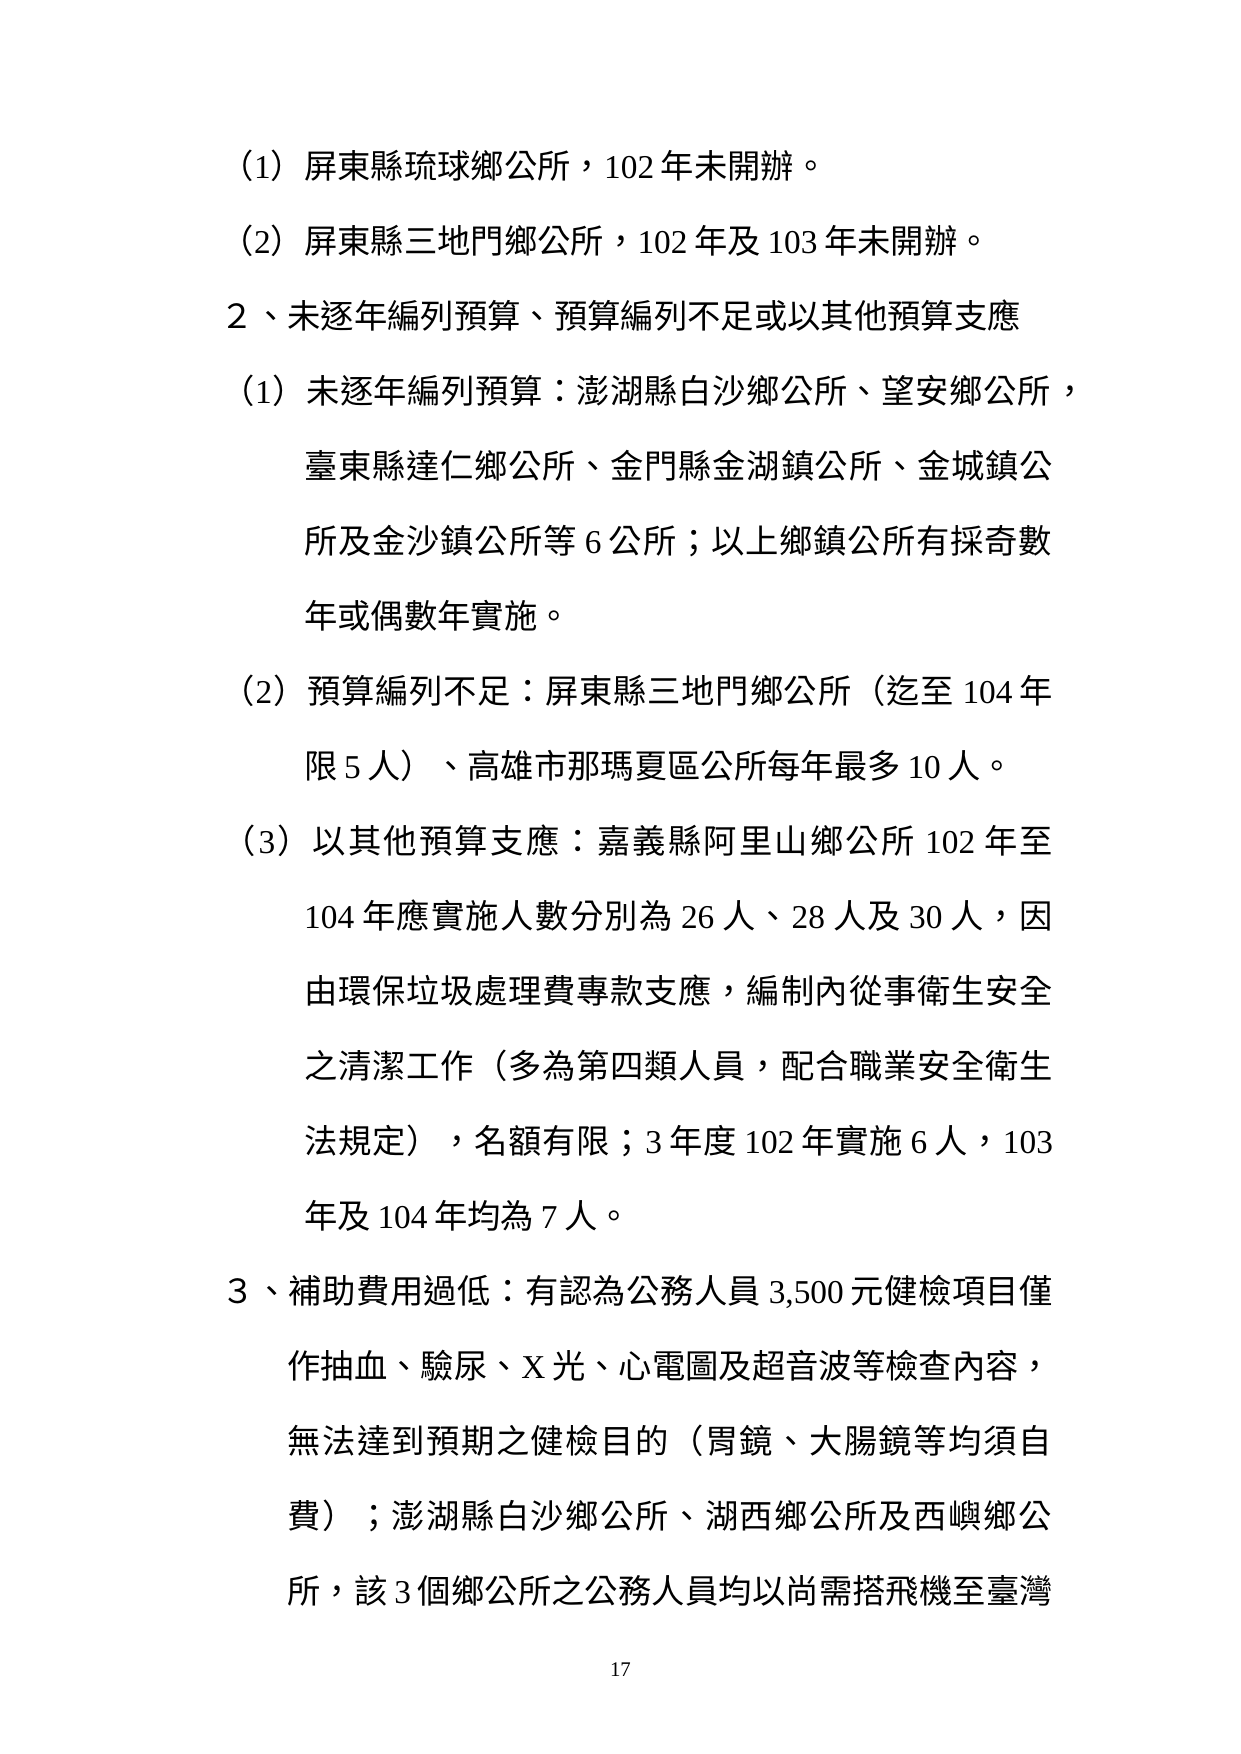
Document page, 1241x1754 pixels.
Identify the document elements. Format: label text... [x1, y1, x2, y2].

text （1）屏東縣琉球鄉公所，102年未開辦。 [187, 127, 1053, 202]
text ２、未逐年編列預算、預算編列不足或以其他預算支應 [187, 277, 1053, 352]
text （2）屏東縣三地門鄉公所，102年及103年未開辦。 [187, 202, 1053, 277]
text （1）未逐年編列預算：澎湖縣白沙鄉公所、望安鄉公所，臺東縣達仁鄉公所、金門縣金湖鎮公所、金城鎮公所及金沙鎮公所等6公所；以上鄉鎮公所有採奇數年或偶數年實施。 [187, 352, 1053, 652]
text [187, 1252, 1053, 1627]
text （2）預算編列不足：屏東縣三地門鄉公所（迄至104年限5人）、高雄市那瑪夏區公所每年最多10人。 [187, 652, 1053, 802]
text （3）以其他預算支應：嘉義縣阿里山鄉公所102年至104年應實施人數分別為26人、28人及30人，因由環保垃圾處理費專款支應，編制內從事衛生安全之清潔工作（多為第四類人員，配合職業安全衛生法規定），名額有限；3年度102年實施6人，103年及104年均為7人。 [187, 802, 1053, 1252]
